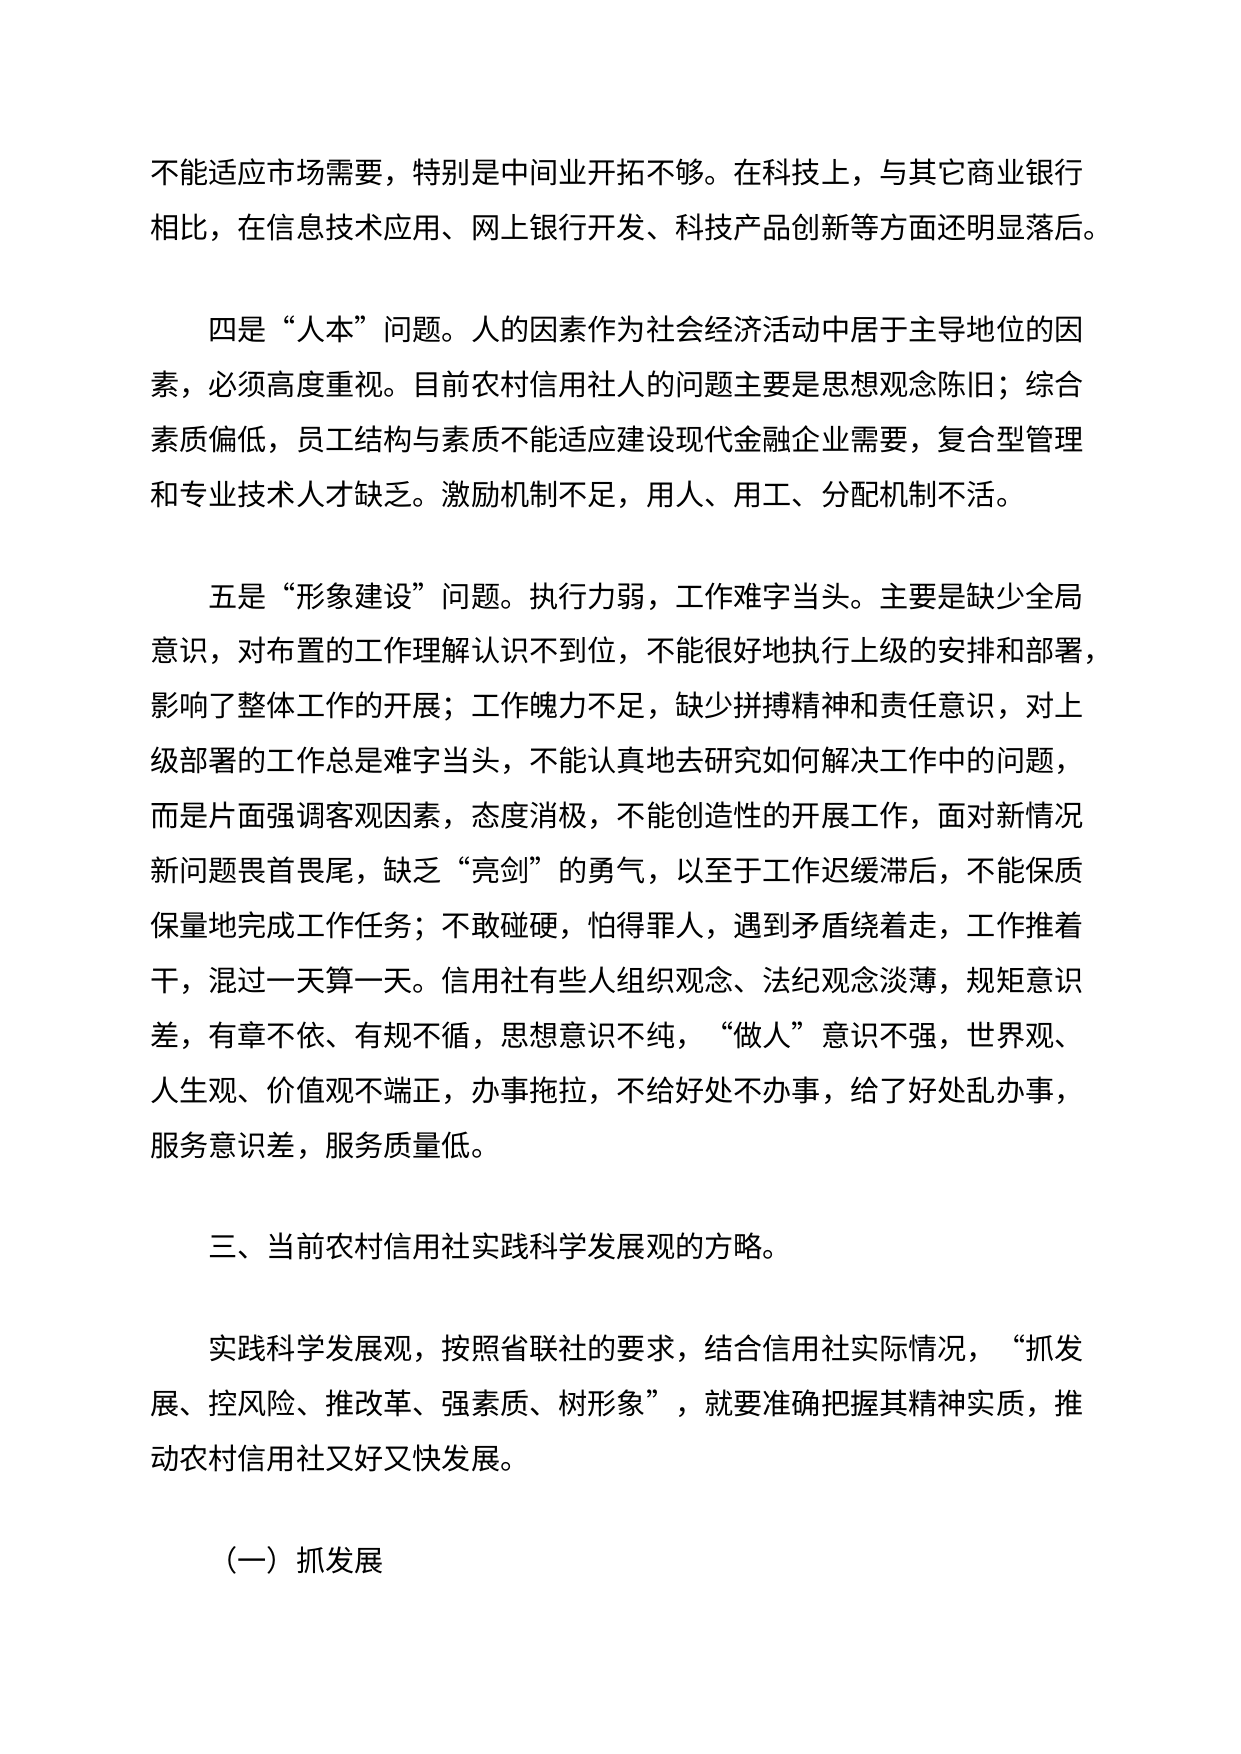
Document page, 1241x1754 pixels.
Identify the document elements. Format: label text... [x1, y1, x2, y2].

text （一）抓发展 [150, 1537, 1090, 1579]
text 四是“人本”问题。人的因素作为社会经济活动中居于主导地位的因素，必须高度重视。目前农村信用社人的问题主要是思想观念陈旧；综合素质偏低，员工结构与素质不能适应建设现代金融企业需要，复合型管理和专业技术人才缺乏。激励机制不足，用人、用工、分配机制不活。 [150, 307, 1090, 514]
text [150, 150, 1090, 247]
text 五是“形象建设”问题。执行力弱，工作难字当头。主要是缺少全局意识，对布置的工作理解认识不到位，不能很好地执行上级的安排和部署，影响了整体工作的开展；工作魄力不足，缺少拼搏精神和责任意识，对上级部署的工作总是难字当头，不能认真地去研究如何解决工作中的问题，而是片面强调客观因素，态度消极，不能创造性的开展工作，面对新情况新问题畏首畏尾，缺乏“亮剑”的勇气，以至于工作迟缓滞后，不能保质保量地完成工作任务；不敢碰硬，怕得罪人，遇到矛盾绕着走，工作推着干，混过一天算一天。信用社有些人组织观念、法纪观念淡薄，规矩意识差，有章不依、有规不循，思想意识不纯，“做人”意识不强，世界观、人生观、价值观不端正，办事拖拉，不给好处不办事，给了好处乱办事，服务意识差，服务质量低。 [150, 573, 1090, 1164]
text 实践科学发展观，按照省联社的要求，结合信用社实际情况，“抓发展、控风险、推改革、强素质、树形象”，就要准确把握其精神实质，推动农村信用社又好又快发展。 [150, 1326, 1090, 1478]
text 三、当前农村信用社实践科学发展观的方略。 [150, 1224, 1090, 1266]
